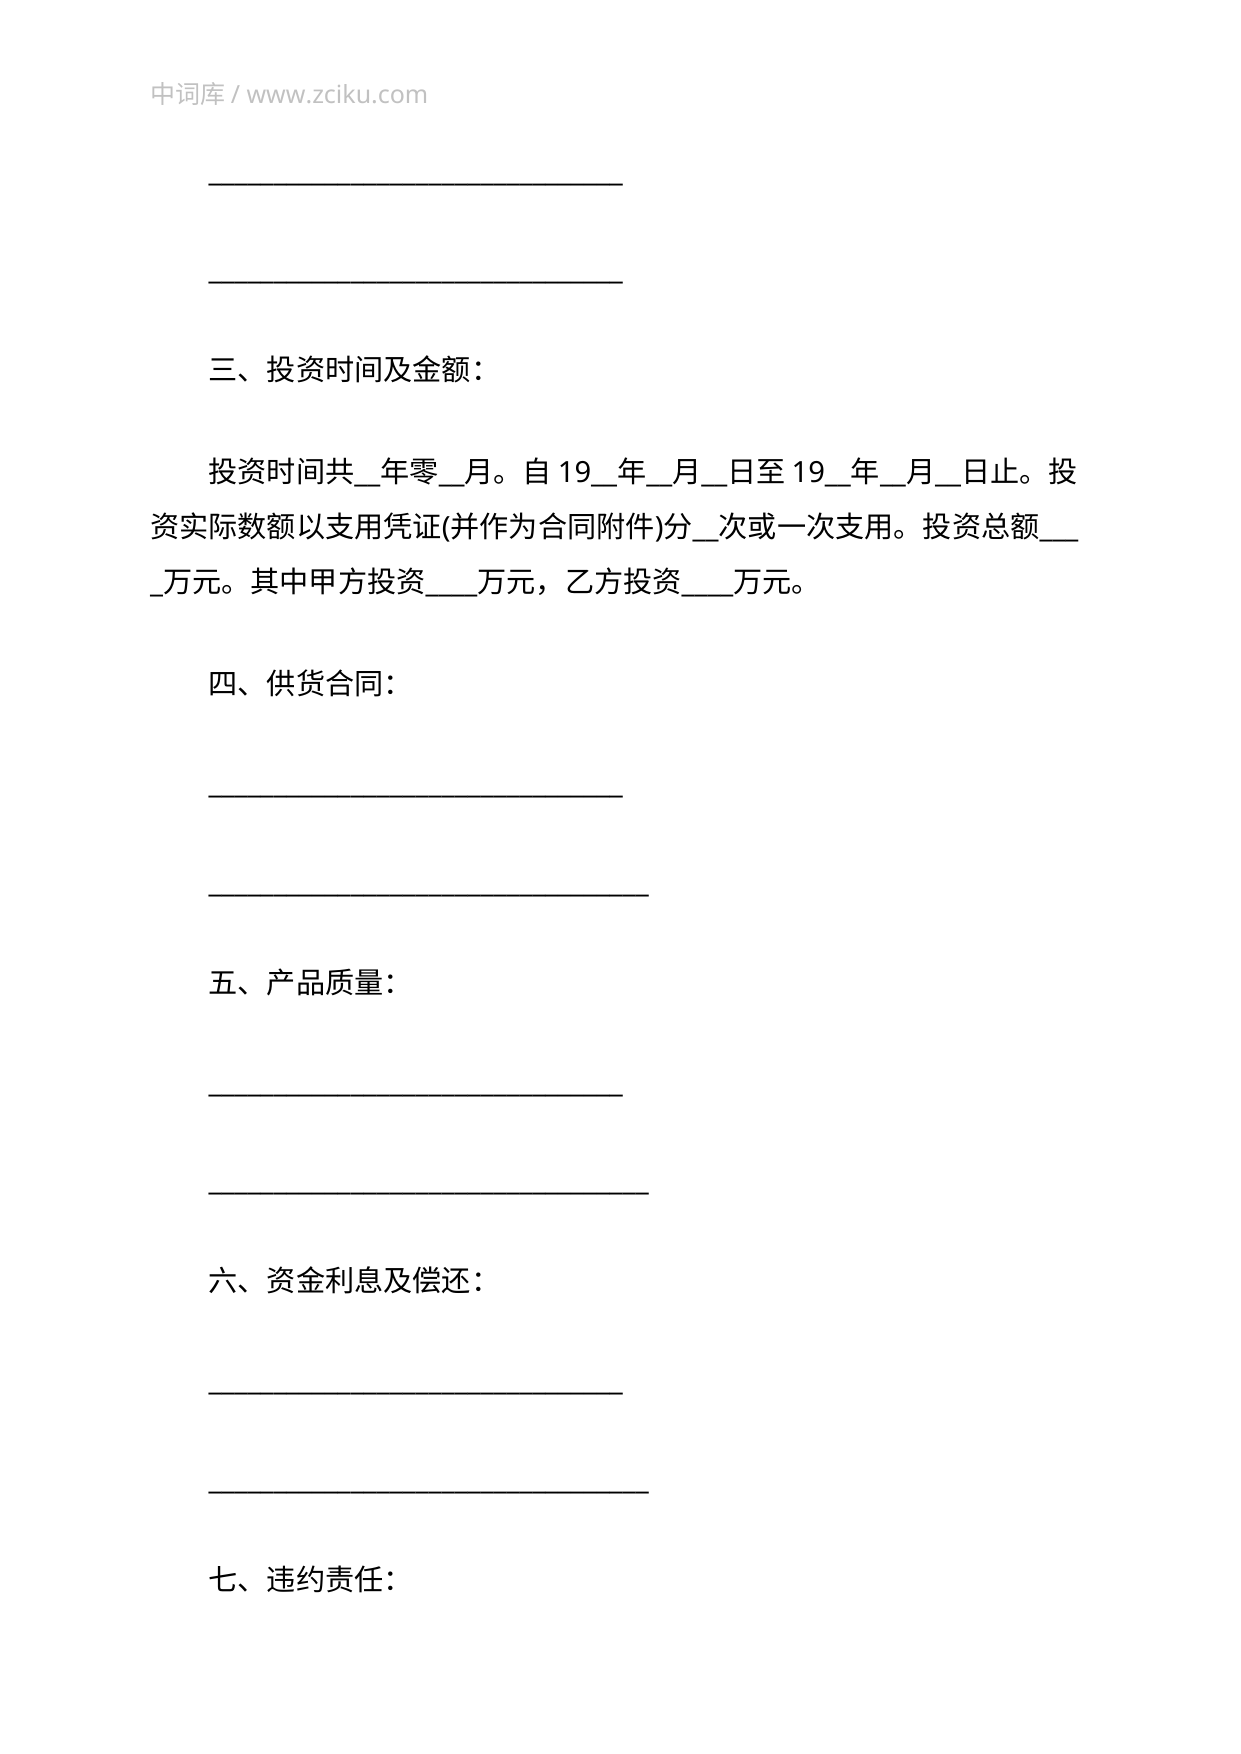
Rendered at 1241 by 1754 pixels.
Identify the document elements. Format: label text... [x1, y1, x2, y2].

text ________________________________ [150, 1360, 1090, 1399]
text 四、供货合同： [150, 661, 1090, 703]
text 七、违约责任： [150, 1557, 1090, 1599]
text __________________________________ [150, 1458, 1090, 1498]
text 三、投资时间及金额： [150, 347, 1090, 389]
text ________________________________ [150, 248, 1090, 288]
text ________________________________ [150, 1061, 1090, 1101]
text __________________________________ [150, 861, 1090, 901]
text 投资时间共__年零__月。自19__年__月__日至19__年__月__日止。投资实际数额以支用凭证(并作为合同附件)分__次或一次支用。投资总额____万元。其中甲方投资____万元，乙方投资____万元。 [150, 449, 1090, 601]
text 六、资金利息及偿还： [150, 1258, 1090, 1300]
text ________________________________ [150, 150, 1090, 190]
text __________________________________ [150, 1159, 1090, 1199]
text 五、产品质量： [150, 959, 1090, 1002]
text ________________________________ [150, 762, 1090, 802]
